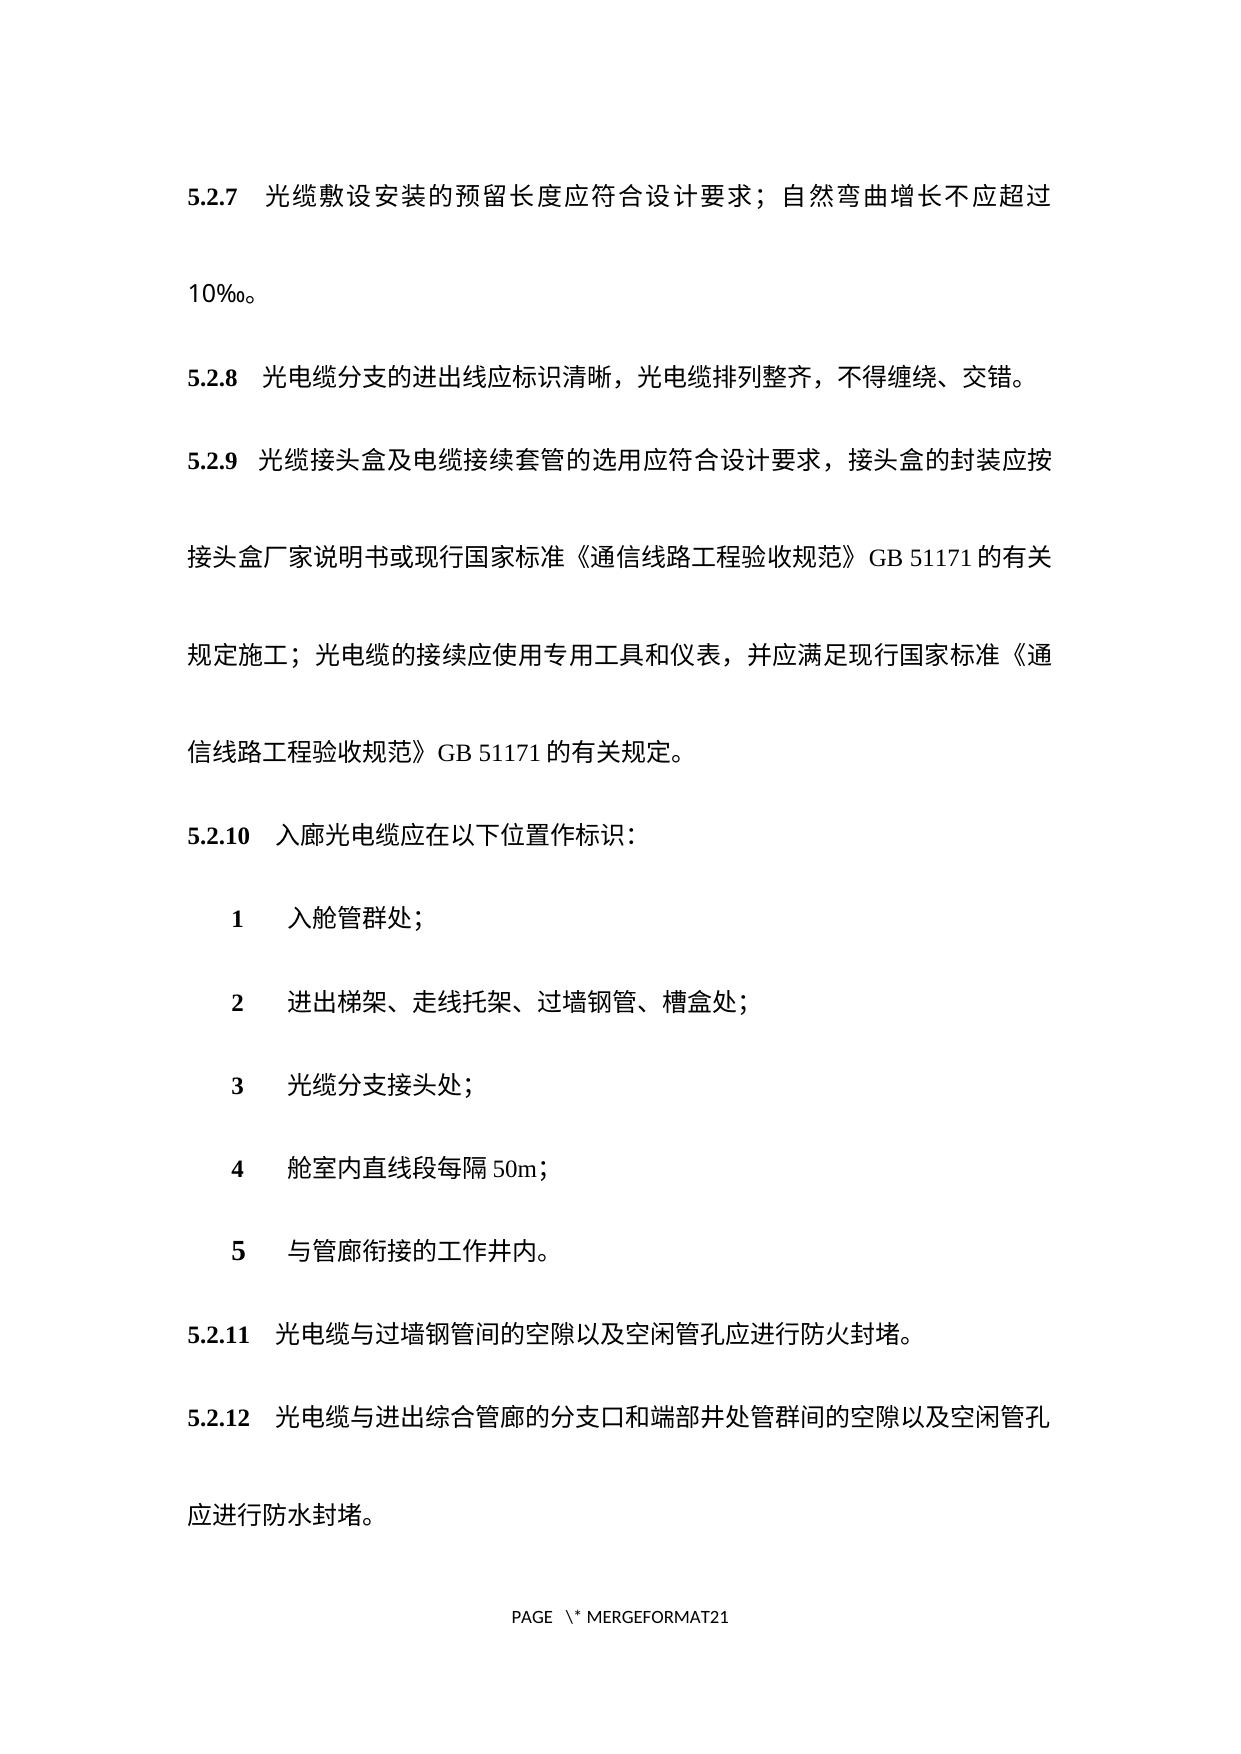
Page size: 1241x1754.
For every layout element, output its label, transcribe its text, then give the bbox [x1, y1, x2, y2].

list 与管廊衔接的工作井内。 [187, 1217, 1053, 1282]
text 5.2.9 光缆接头盒及电缆接续套管的选用应符合设计要求，接头盒的封装应按接头盒厂家说明书或现行国家标准《通信线路工程验收规范》GB 51171的有关规定施工；光电缆的接续应使用专用工具和仪表，并应满足现行国家标准《通信线路工程验收规范》GB 51171的有关规定。 [187, 426, 1053, 783]
text 5.2.10 入廊光电缆应在以下位置作标识： [187, 801, 1053, 866]
list 入舱管群处； [187, 884, 1053, 949]
text 5.2.12 光电缆与进出综合管廊的分支口和端部井处管群间的空隙以及空闲管孔应进行防水封堵。 [187, 1383, 1053, 1546]
text 5.2.8 光电缆分支的进出线应标识清晰，光电缆排列整齐，不得缠绕、交错。 [187, 343, 1053, 408]
list 进出梯架、走线托架、过墙钢管、槽盒处； [187, 968, 1053, 1033]
list 舱室内直线段每隔50m； [187, 1134, 1053, 1199]
text 5.2.11 光电缆与过墙钢管间的空隙以及空闲管孔应进行防火封堵。 [187, 1300, 1053, 1365]
list 光缆分支接头处； [187, 1051, 1053, 1116]
text 5.2.7 光缆敷设安装的预留长度应符合设计要求；自然弯曲增长不应超过10‰。 [187, 162, 1053, 324]
